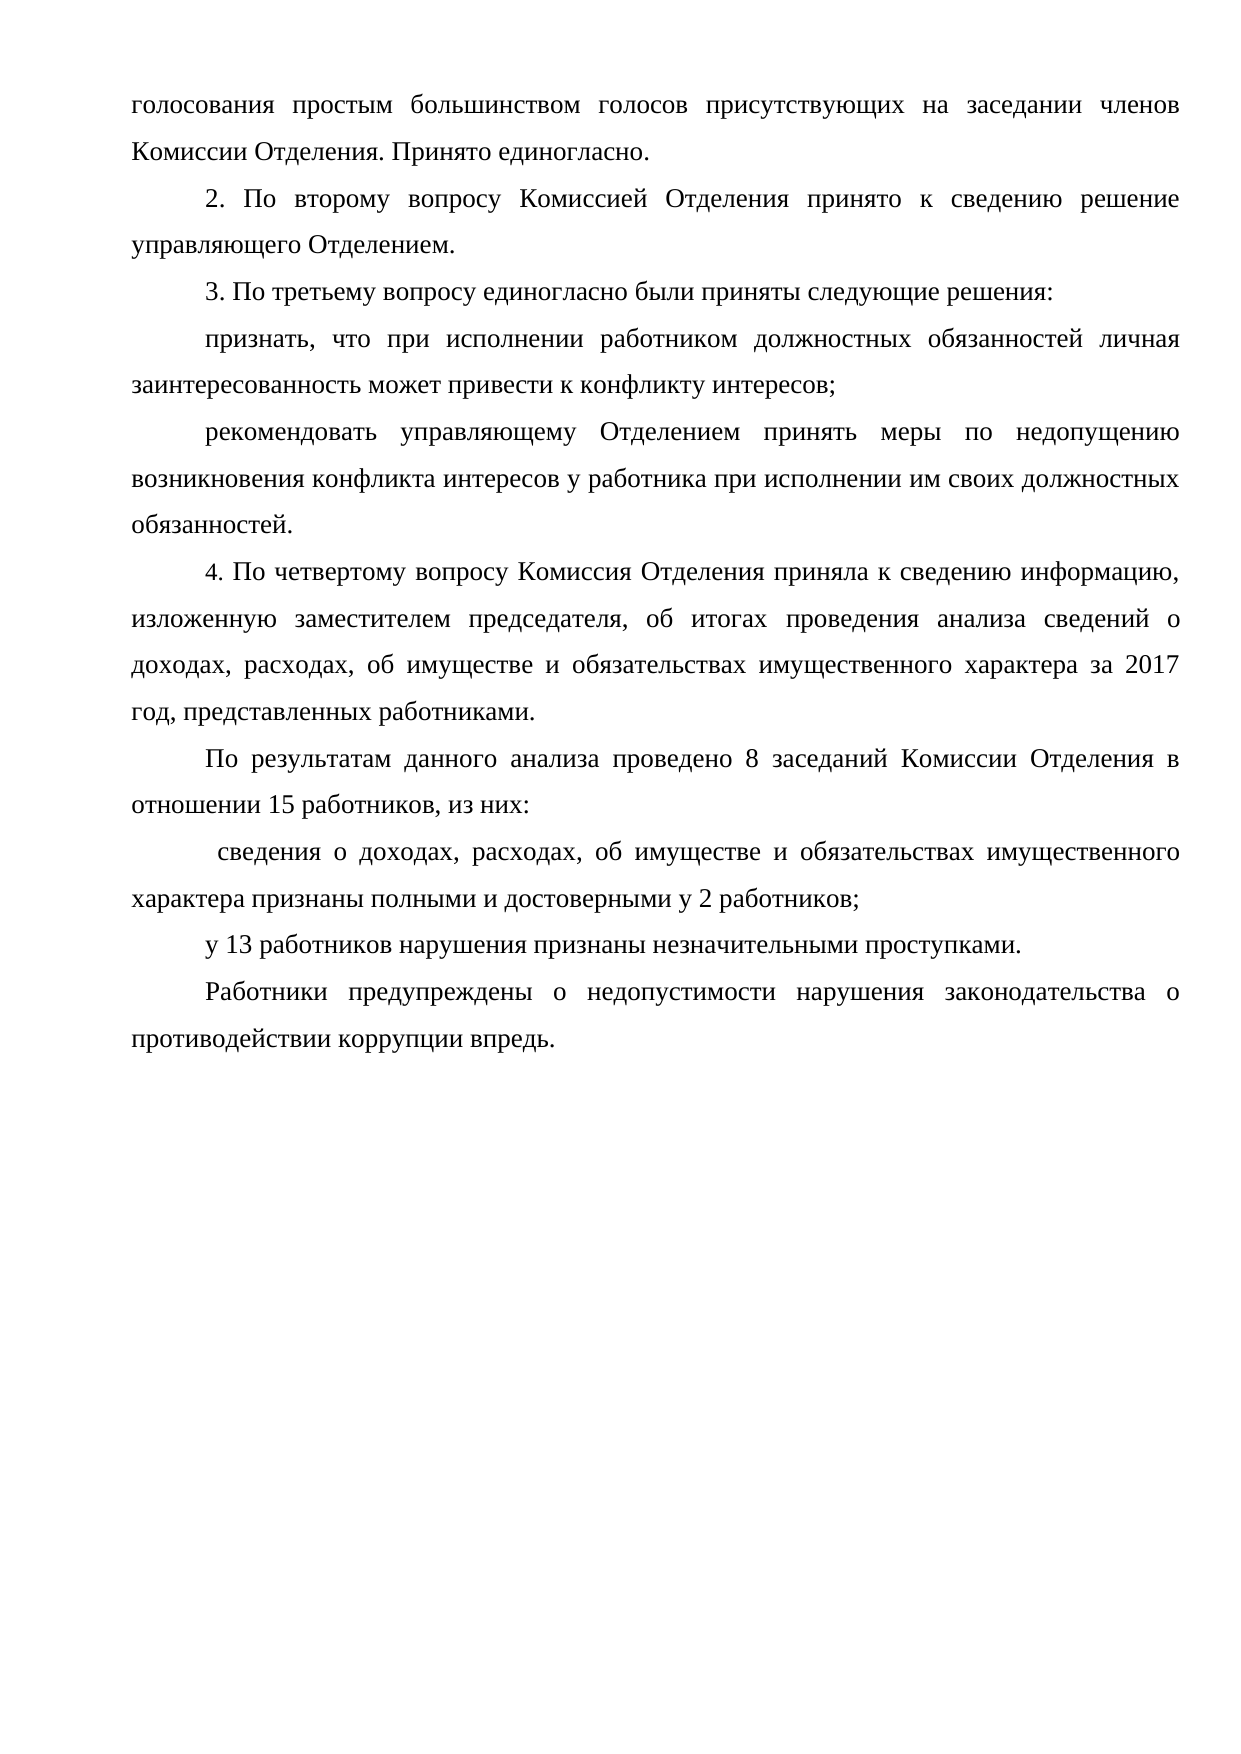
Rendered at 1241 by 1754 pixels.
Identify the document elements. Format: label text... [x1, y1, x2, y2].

text сведения о доходах, расходах, об имуществе и обязательствах имущественного характера признаны полными и достоверными у 2 работников; [131, 835, 1181, 913]
text 2. По второму вопросу Комиссией Отделения принято к сведению решение управляющего Отделением. [131, 182, 1181, 260]
text рекомендовать управляющему Отделением принять меры по недопущению возникновения конфликта интересов у работника при исполнении им своих должностных обязанностей. [131, 415, 1181, 540]
text 4. По четвертому вопросу Комиссия Отделения приняла к сведению информацию, изложенную заместителем председателя, об итогах проведения анализа сведений о доходах, расходах, об имуществе и обязательствах имущественного характера за 2017 год, представленных работниками. [131, 555, 1181, 726]
text 3. По третьему вопросу единогласно были приняты следующие решения: [131, 275, 1181, 306]
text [131, 89, 1181, 166]
text По результатам данного анализа проведено 8 заседаний Комиссии Отделения в отношении 15 работников, из них: [131, 742, 1181, 820]
text признать, что при исполнении работником должностных обязанностей личная заинтересованность может привести к конфликту интересов; [131, 322, 1181, 400]
text Работники предупреждены о недопустимости нарушения законодательства о противодействии коррупции впредь. [131, 975, 1181, 1053]
text у 13 работников нарушения признаны незначительными проступками. [131, 929, 1181, 960]
